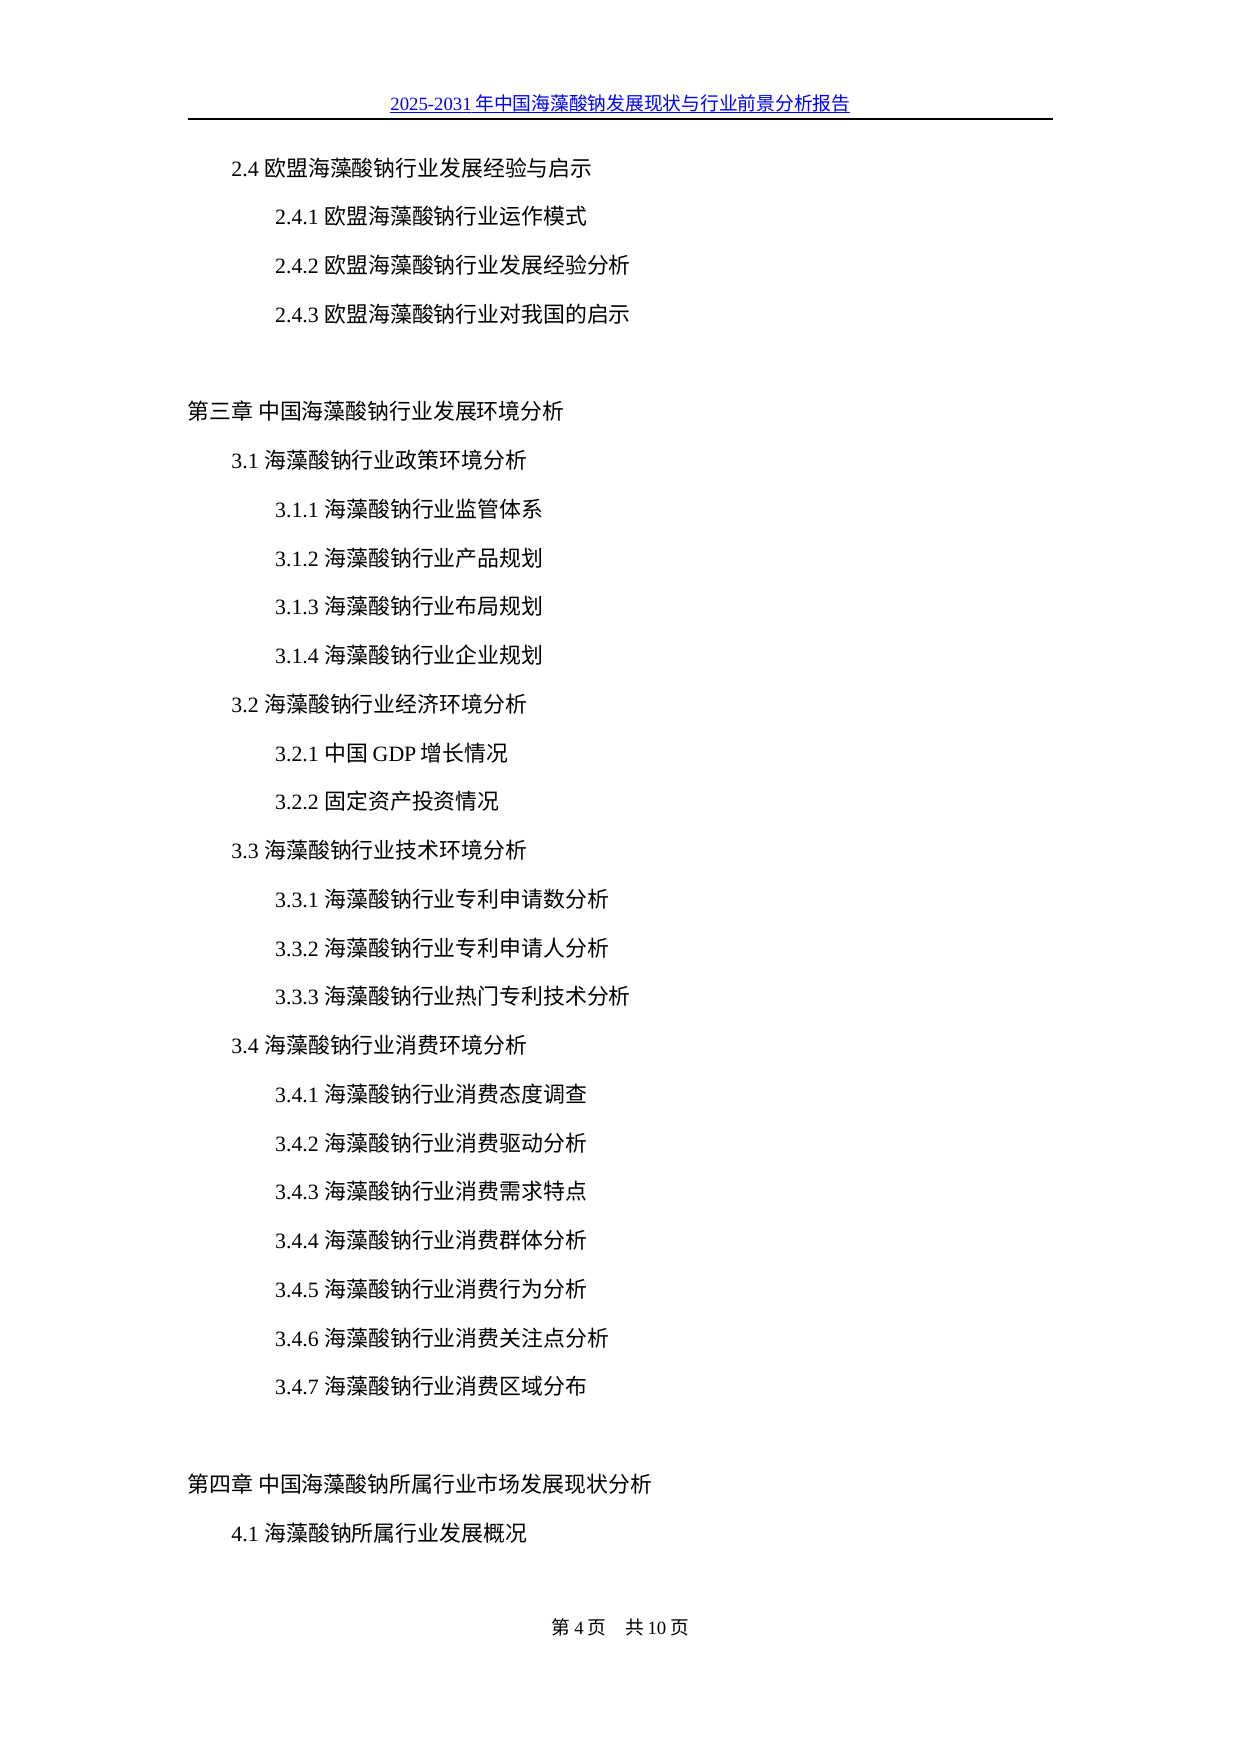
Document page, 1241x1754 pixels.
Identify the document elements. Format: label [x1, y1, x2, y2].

text [187, 150, 1053, 1548]
